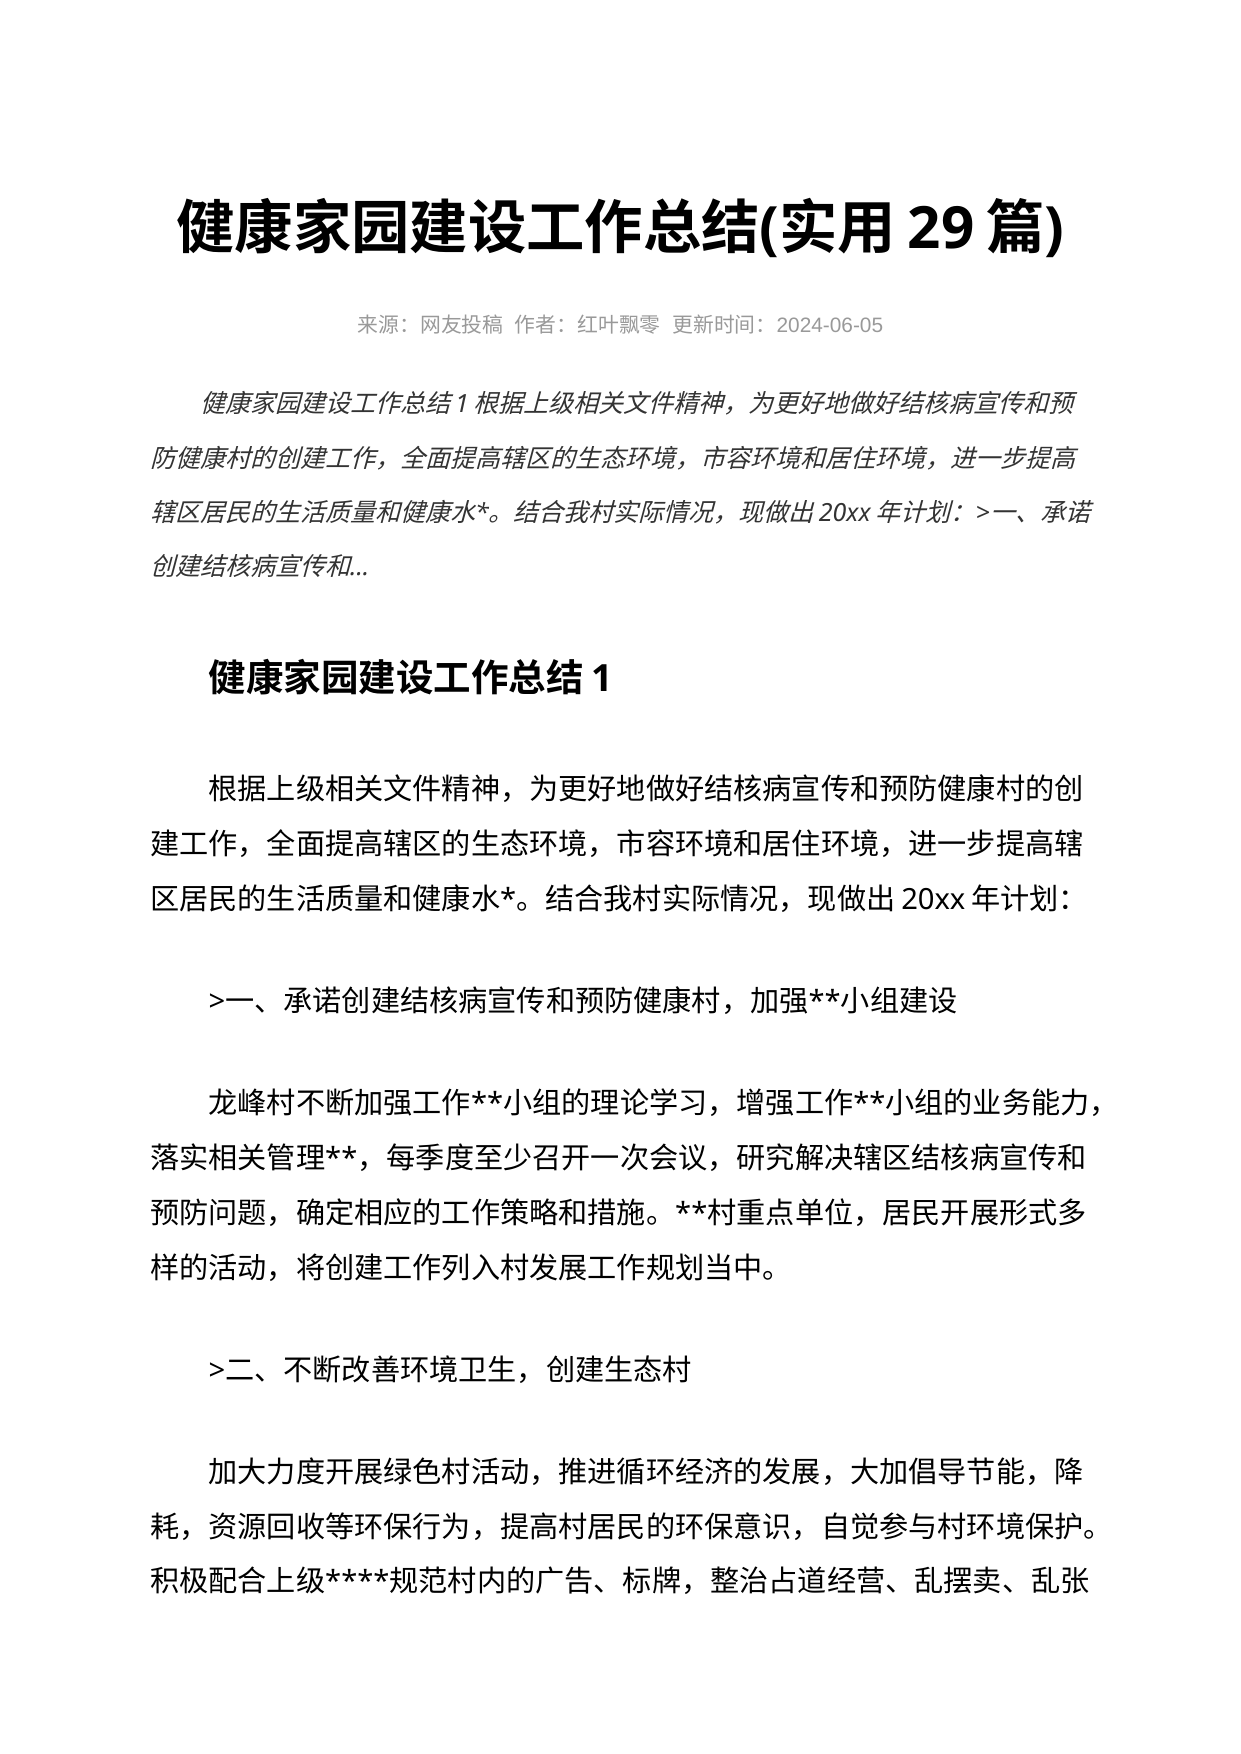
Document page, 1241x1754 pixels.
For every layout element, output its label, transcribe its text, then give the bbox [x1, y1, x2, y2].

text 来源：网友投稿 作者：红叶飘零 更新时间：2024-06-05 [150, 313, 1090, 337]
text 龙峰村不断加强工作**小组的理论学习，增强工作**小组的业务能力，落实相关管理**，每季度至少召开一次会议，研究解决辖区结核病宣传和预防问题，确定相应的工作策略和措施。**村重点单位，居民开展形式多样的活动，将创建工作列入村发展工作规划当中。 [150, 1079, 1090, 1287]
text >二、不断改善环境卫生，创建生态村 [150, 1346, 1090, 1389]
text 健康家园建设工作总结1根据上级相关文件精神，为更好地做好结核病宣传和预防健康村的创建工作，全面提高辖区的生态环境，市容环境和居住环境，进一步提高辖区居民的生活质量和健康水*。结合我村实际情况，现做出20xx年计划：>一、承诺创建结核病宣传和... [150, 384, 1090, 583]
text 根据上级相关文件精神，为更好地做好结核病宣传和预防健康村的创建工作，全面提高辖区的生态环境，市容环境和居住环境，进一步提高辖区居民的生活质量和健康水*。结合我村实际情况，现做出20xx年计划： [150, 766, 1090, 918]
text >一、承诺创建结核病宣传和预防健康村，加强**小组建设 [150, 977, 1090, 1020]
subtitle 健康家园建设工作总结(实用29篇) [150, 181, 1090, 266]
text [150, 1448, 1090, 1600]
text 健康家园建设工作总结1 [150, 648, 1090, 703]
